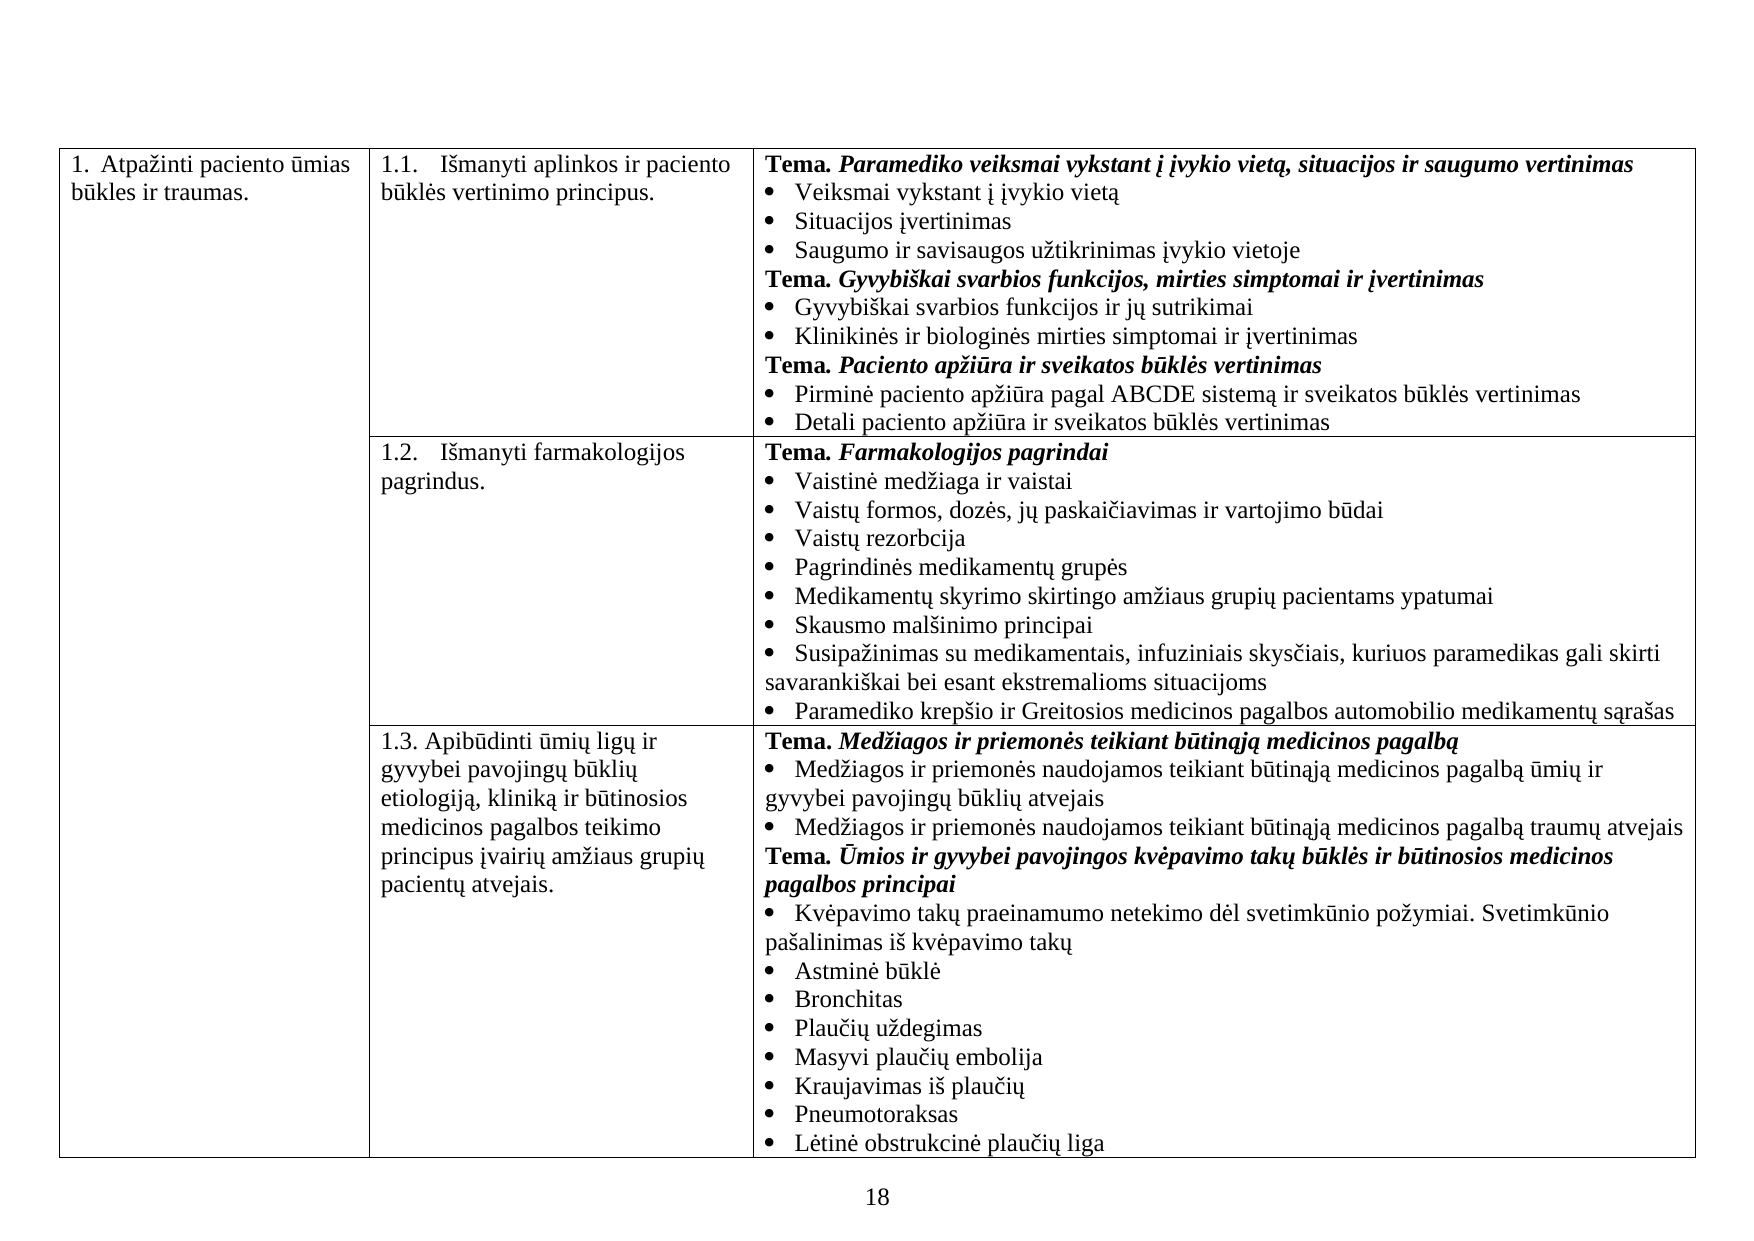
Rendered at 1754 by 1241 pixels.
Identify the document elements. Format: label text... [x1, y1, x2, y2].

table_cell Išmanyti farmakologijos pagrindus. [370, 437, 753, 725]
table_cell Tema. Farmakologijos pagrindai Vaistinė medžiaga ir vaistai Vaistų formos, dozės, jų paskaičiavimas ir vartojimo būdai Vaistų rezorbcija Pagrindinės medikamentų grupės Medikamentų skyrimo skirtingo amžiaus grupių pacientams ypatumai Skausmo malšinimo principai Susipažinimas su medikamentais, infuziniais skysčiais, kuriuos paramedikas gali skirti savarankiškai bei esant ekstremalioms situacijoms Paramediko krepšio ir Greitosios medicinos pagalbos automobilio medikamentų sąrašas [754, 437, 1695, 725]
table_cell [370, 726, 753, 1157]
table_cell Išmanyti aplinkos ir paciento būklės vertinimo principus. [370, 149, 753, 436]
table_cell Atpažinti paciento ūmias būkles ir traumas. [60, 149, 369, 1157]
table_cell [754, 726, 1695, 1157]
table_cell Tema. Paramediko veiksmai vykstant į įvykio vietą, situacijos ir saugumo vertinimas Veiksmai vykstant į įvykio vietą Situacijos įvertinimas Saugumo ir savisaugos užtikrinimas įvykio vietoje Tema. Gyvybiškai svarbios funkcijos, mirties simptomai ir įvertinimas Gyvybiškai svarbios funkcijos ir jų sutrikimai Klinikinės ir biologinės mirties simptomai ir įvertinimas Tema. Paciento apžiūra ir sveikatos būklės vertinimas Pirminė paciento apžiūra pagal ABCDE sistemą ir sveikatos būklės vertinimas Detali paciento apžiūra ir sveikatos būklės vertinimas [754, 149, 1695, 436]
